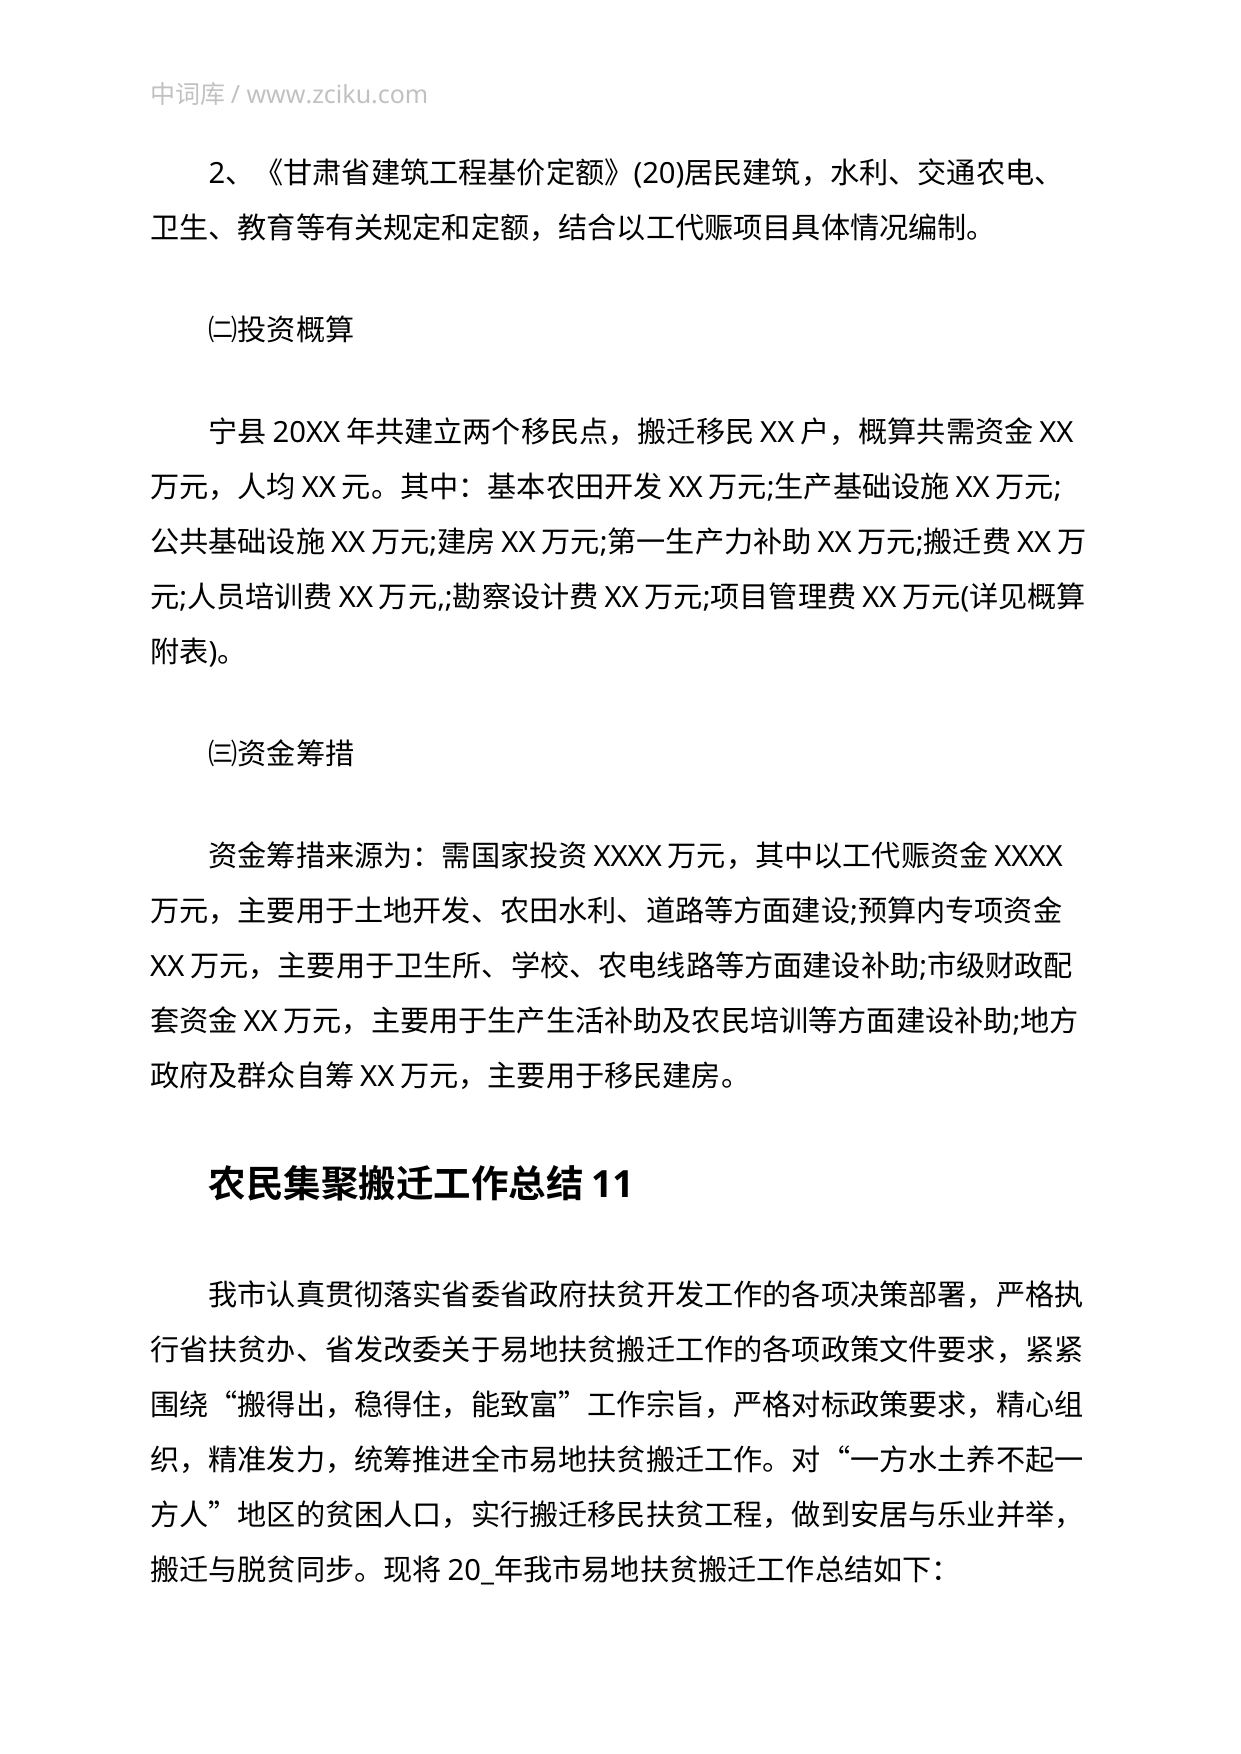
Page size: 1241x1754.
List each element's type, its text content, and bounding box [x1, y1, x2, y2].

text 我市认真贯彻落实省委省政府扶贫开发工作的各项决策部署，严格执行省扶贫办、省发改委关于易地扶贫搬迁工作的各项政策文件要求，紧紧围绕“搬得出，稳得住，能致富”工作宗旨，严格对标政策要求，精心组织，精准发力，统筹推进全市易地扶贫搬迁工作。对“一方水土养不起一方人”地区的贫困人口，实行搬迁移民扶贫工程，做到安居与乐业并举，搬迁与脱贫同步。现将20_年我市易地扶贫搬迁工作总结如下： [150, 1272, 1090, 1589]
text 资金筹措来源为：需国家投资XXXX万元，其中以工代赈资金XXXX万元，主要用于土地开发、农田水利、道路等方面建设;预算内专项资金XX万元，主要用于卫生所、学校、农电线路等方面建设补助;市级财政配套资金XX万元，主要用于生产生活补助及农民培训等方面建设补助;地方政府及群众自筹XX万元，主要用于移民建房。 [150, 832, 1090, 1095]
text 宁县20XX年共建立两个移民点，搬迁移民XX户，概算共需资金XX万元，人均XX元。其中：基本农田开发XX万元;生产基础设施XX万元;公共基础设施XX万元;建房XX万元;第一生产力补助XX万元;搬迁费XX万元;人员培训费XX万元,;勘察设计费XX万元;项目管理费XX万元(详见概算附表)。 [150, 408, 1090, 671]
text ㈢资金筹措 [150, 731, 1090, 773]
text 农民集聚搬迁工作总结11 [150, 1154, 1090, 1209]
text ㈡投资概算 [150, 307, 1090, 349]
text 2、《甘肃省建筑工程基价定额》(20)居民建筑，水利、交通农电、卫生、教育等有关规定和定额，结合以工代赈项目具体情况编制。 [150, 150, 1090, 247]
